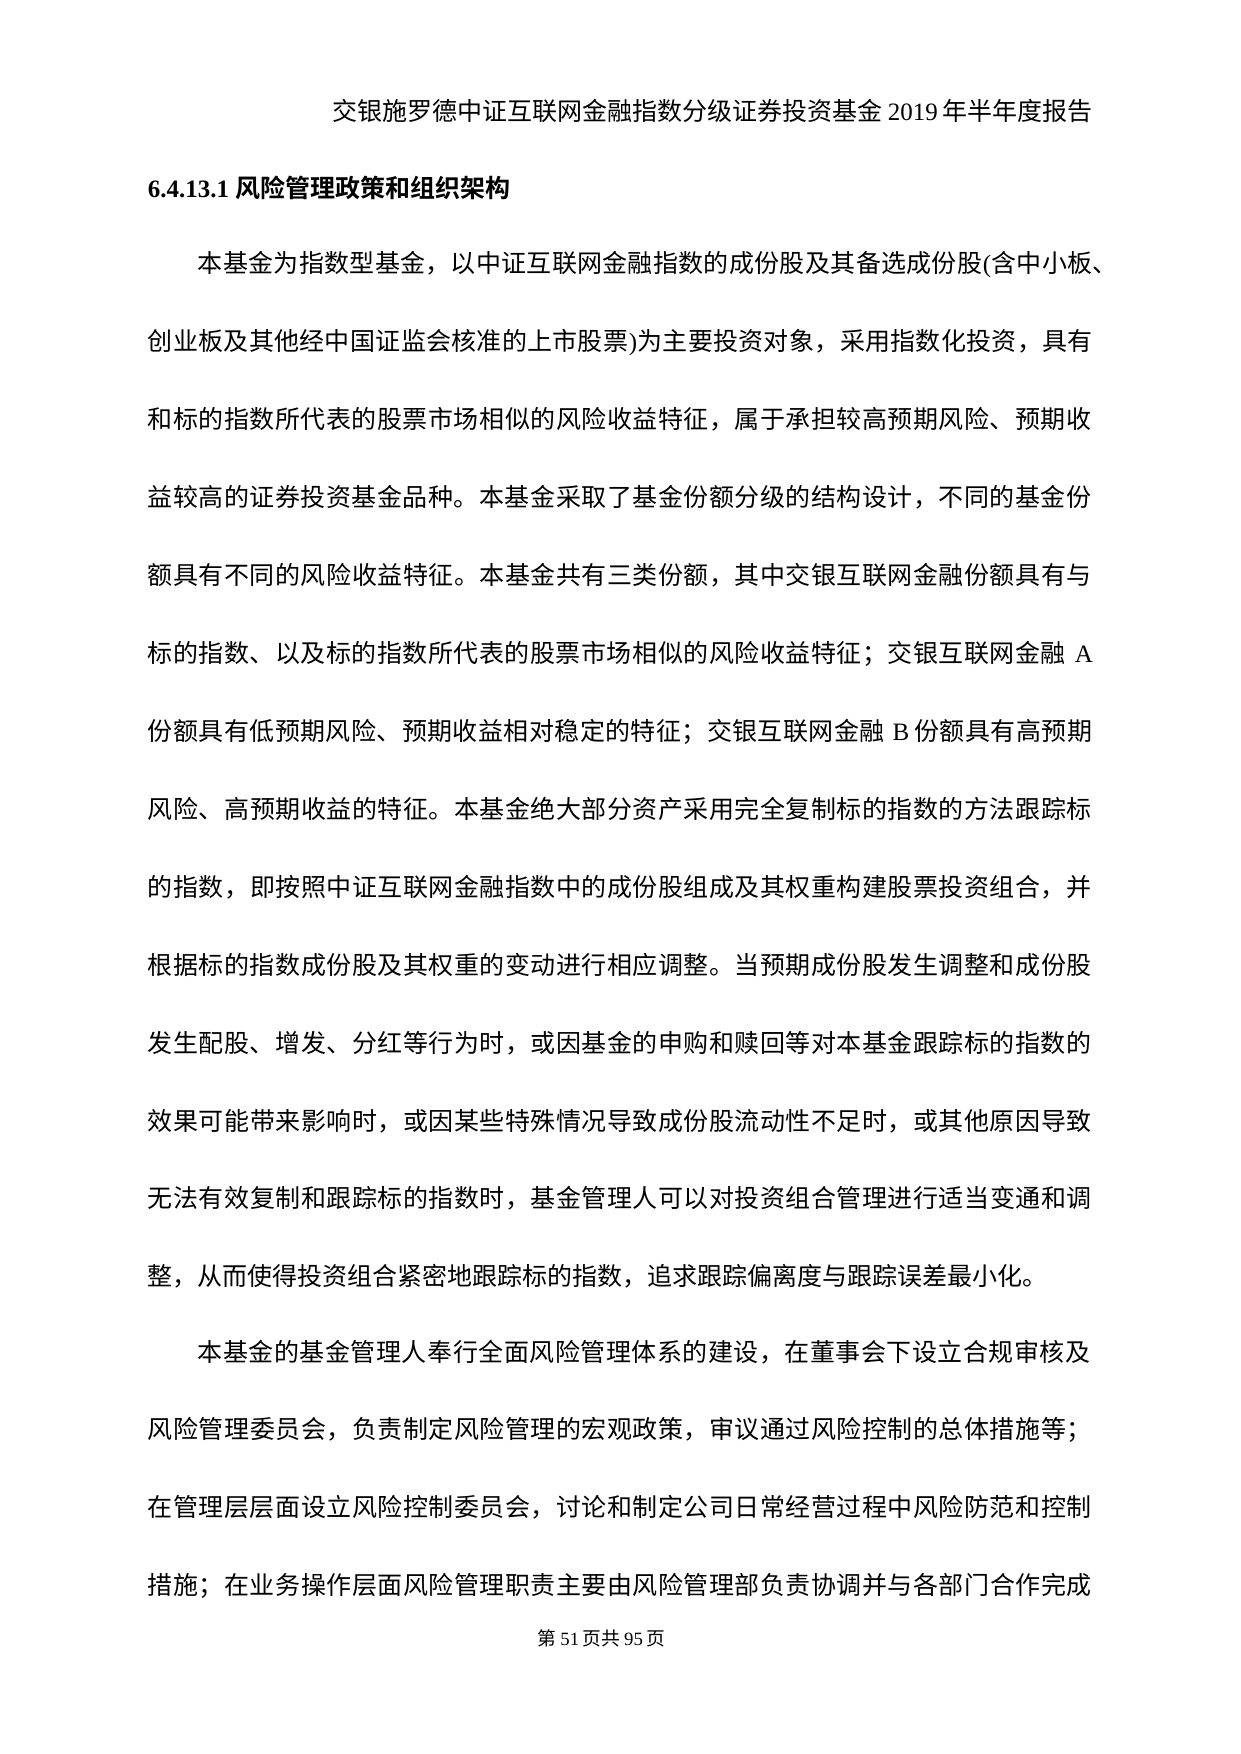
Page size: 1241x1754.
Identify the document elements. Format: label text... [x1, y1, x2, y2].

text 本基金为指数型基金，以中证互联网金融指数的成份股及其备选成份股(含中小板、创业板及其他经中国证监会核准的上市股票)为主要投资对象，采用指数化投资，具有和标的指数所代表的股票市场相似的风险收益特征，属于承担较高预期风险、预期收益较高的证券投资基金品种。本基金采取了基金份额分级的结构设计，不同的基金份额具有不同的风险收益特征。本基金共有三类份额，其中交银互联网金融份额具有与标的指数、以及标的指数所代表的股票市场相似的风险收益特征；交银互联网金融A份额具有低预期风险、预期收益相对稳定的特征；交银互联网金融B份额具有高预期风险、高预期收益的特征。本基金绝大部分资产采用完全复制标的指数的方法跟踪标的指数，即按照中证互联网金融指数中的成份股组成及其权重构建股票投资组合，并根据标的指数成份股及其权重的变动进行相应调整。当预期成份股发生调整和成份股发生配股、增发、分红等行为时，或因基金的申购和赎回等对本基金跟踪标的指数的效果可能带来影响时，或因某些特殊情况导致成份股流动性不足时，或其他原因导致无法有效复制和跟踪标的指数时，基金管理人可以对投资组合管理进行适当变通和调整，从而使得投资组合紧密地跟踪标的指数，追求跟踪偏离度与跟踪误差最小化。 [148, 229, 1092, 1307]
text 6.4.13.1 风险管理政策和组织架构 [148, 154, 1092, 219]
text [148, 1318, 1092, 1616]
